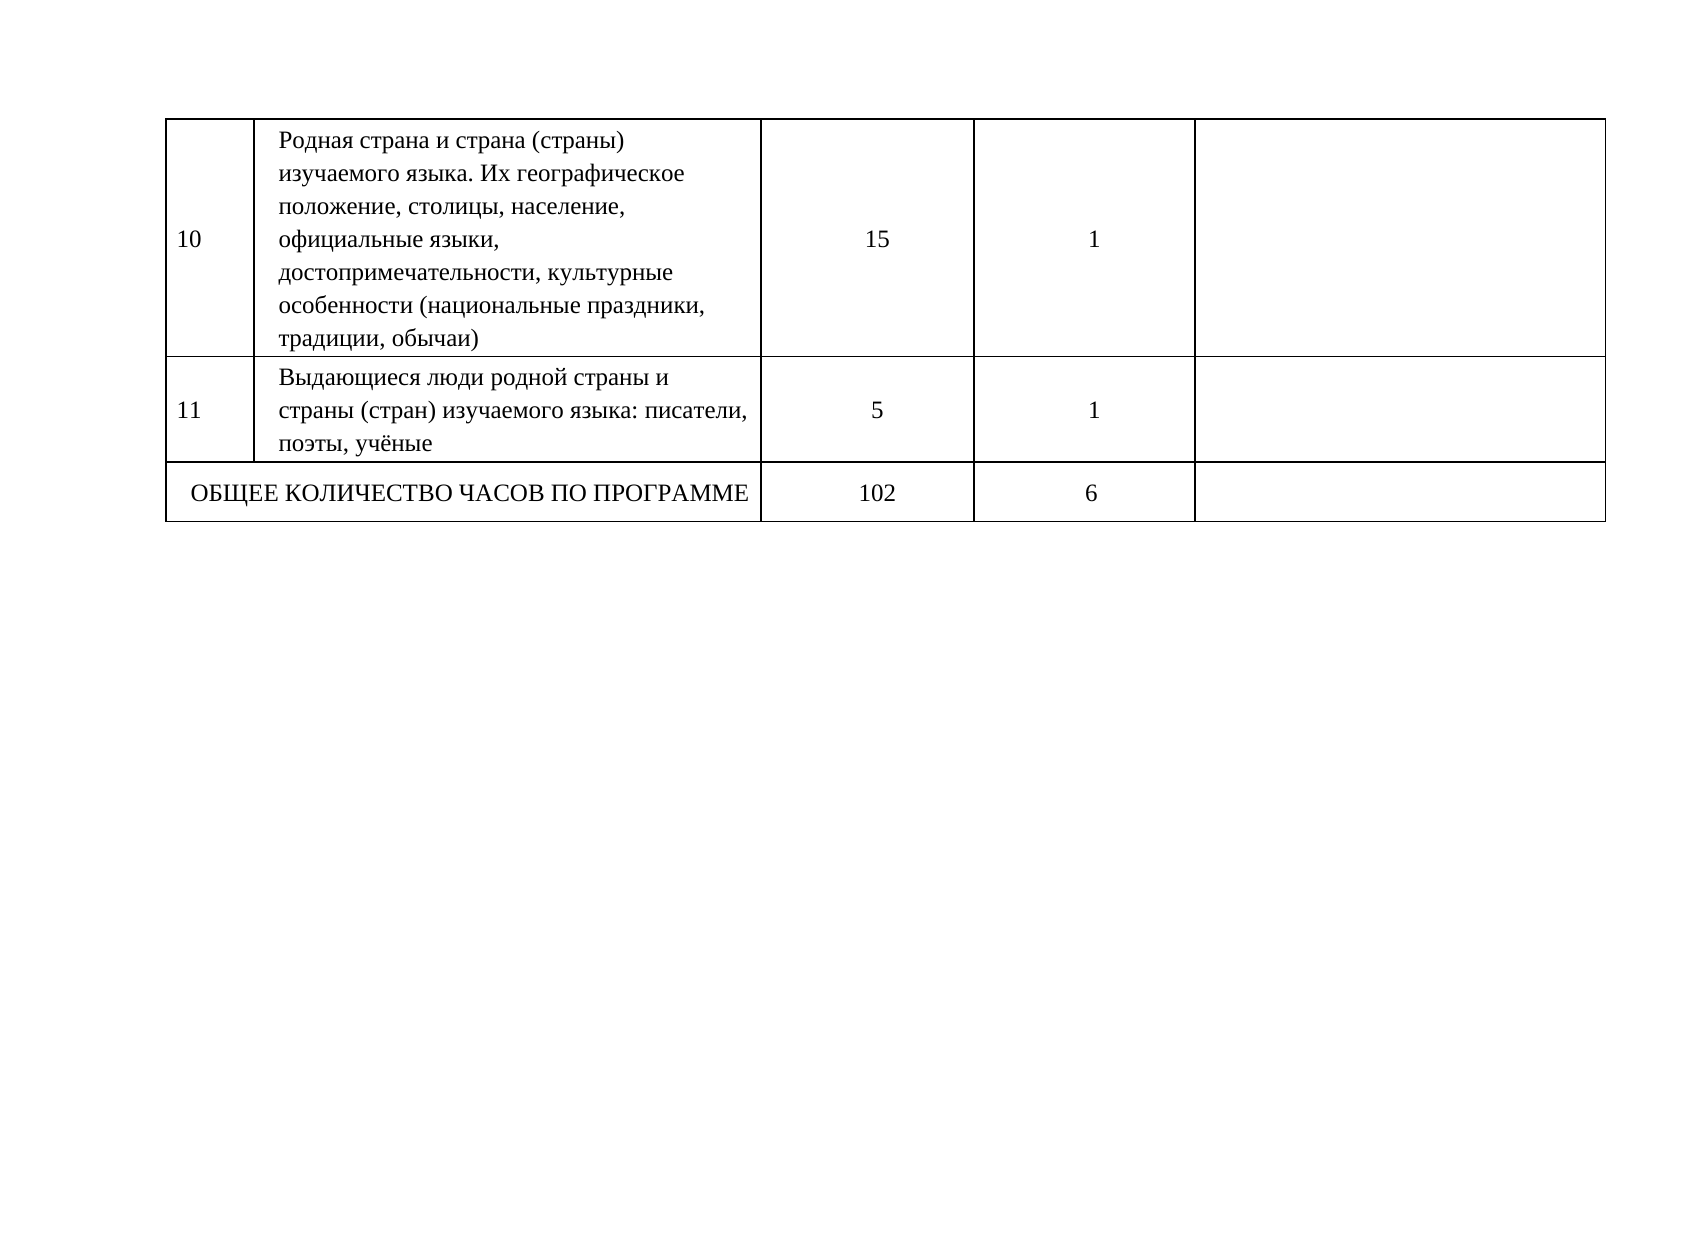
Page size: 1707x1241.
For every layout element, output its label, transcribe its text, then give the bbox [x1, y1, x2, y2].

table_cell [1196, 120, 1605, 356]
table_cell Выдающиеся люди родной страны и страны (стран) изучаемого языка: писатели, поэты, учёные [255, 357, 760, 461]
table_cell 15 [762, 120, 973, 356]
table_cell [1196, 357, 1605, 461]
table_cell 5 [762, 357, 973, 461]
table_cell 102 [762, 463, 973, 521]
table_cell Родная страна и страна (страны) изучаемого языка. Их географическое положение, столицы, население, официальные языки, достопримечательности, культурные особенности (национальные праздники, традиции, обычаи) [255, 120, 760, 356]
table_cell [1196, 463, 1605, 521]
table_cell 11 [167, 357, 253, 461]
table_cell 1 [975, 120, 1194, 356]
table_cell 10 [167, 120, 253, 356]
table_cell 1 [975, 357, 1194, 461]
table_cell 6 [975, 463, 1194, 521]
table_cell ОБЩЕЕ КОЛИЧЕСТВО ЧАСОВ ПО ПРОГРАММЕ [167, 463, 760, 521]
